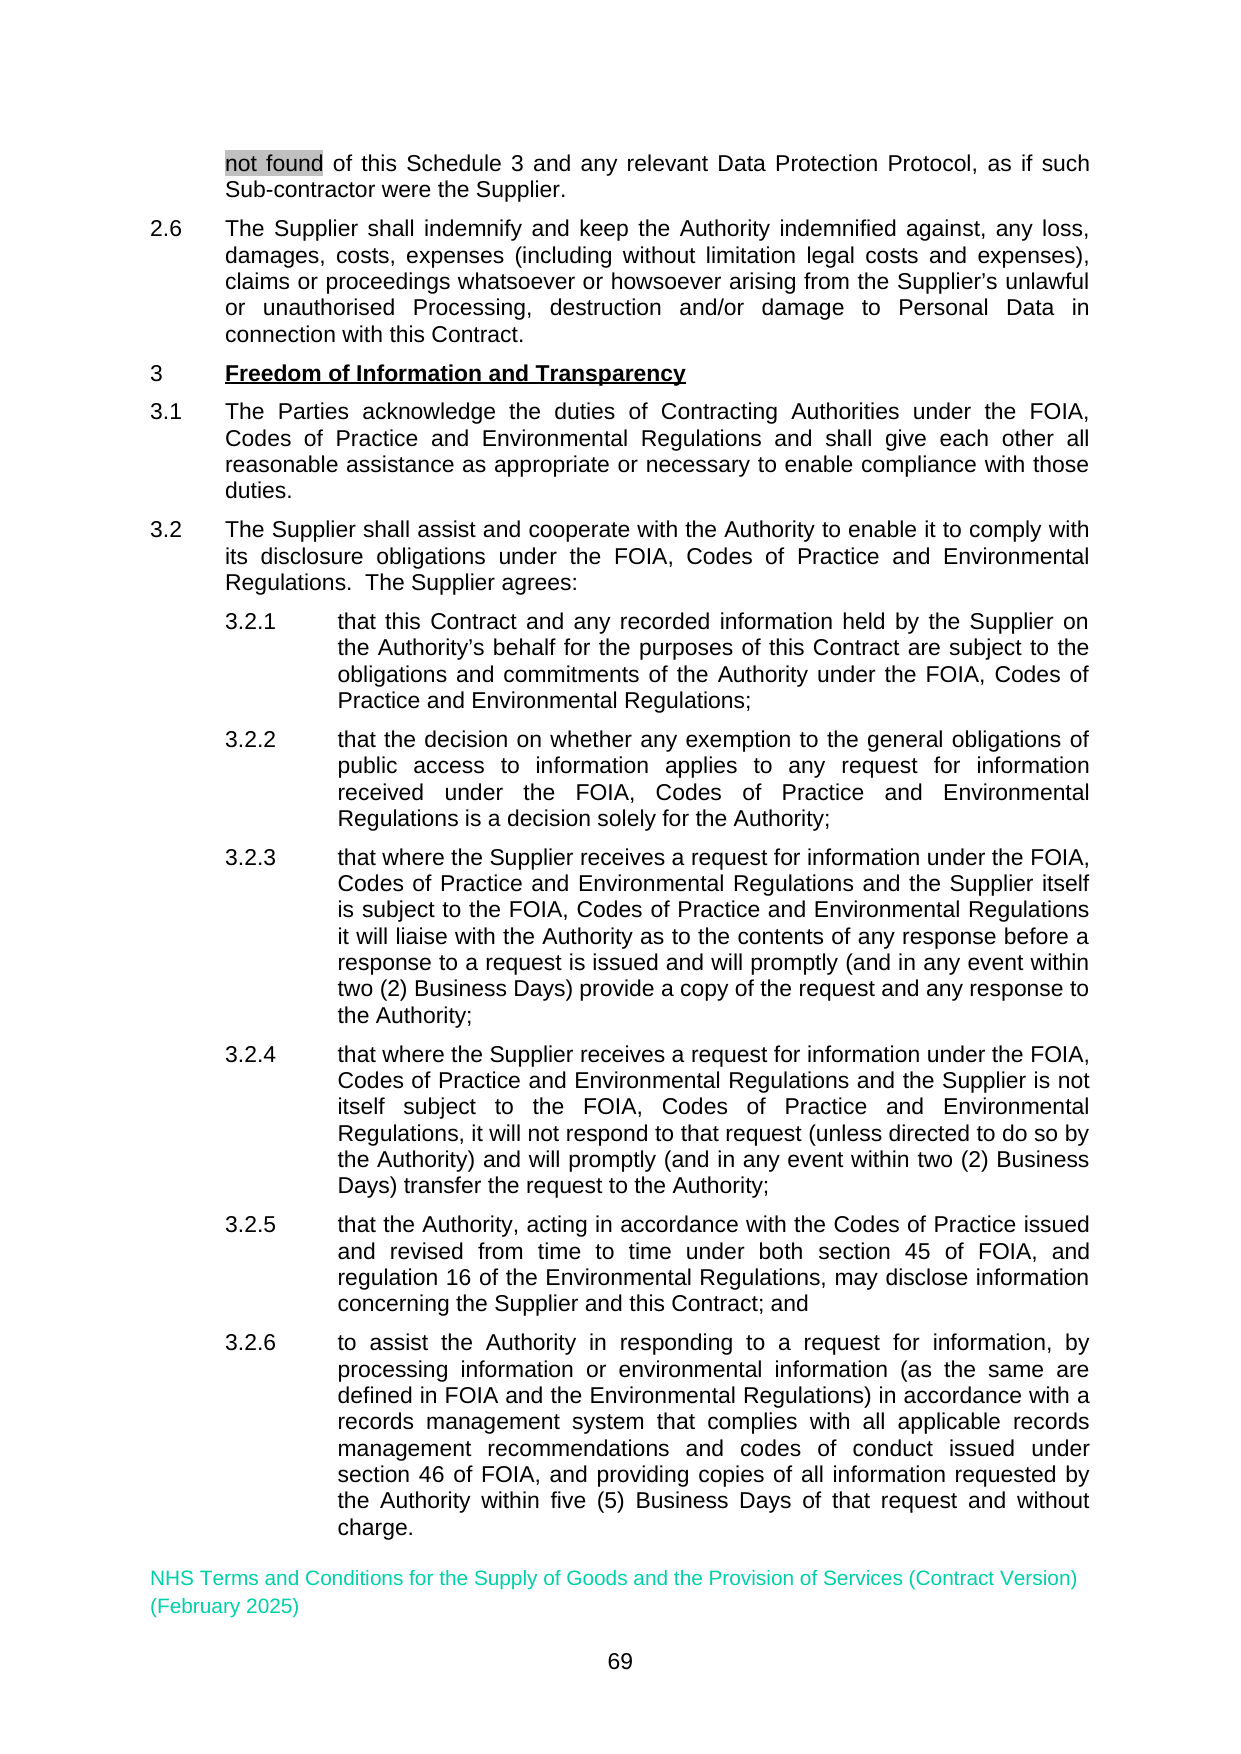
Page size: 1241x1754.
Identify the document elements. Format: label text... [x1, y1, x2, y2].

subtitle that where the Supplier receives a request for information under the FOIA, Codes of Practice and Environmental Regulations and the Supplier itself is subject to the FOIA, Codes of Practice and Environmental Regulations it will liaise with the Authority as to the contents of any response before a response to a request is issued and will promptly (and in any event within two (2) Business Days) provide a copy of the request and any response to the Authority; [225, 844, 1090, 1028]
subtitle to assist the Authority in responding to a request for information, by processing information or environmental information (as the same are defined in FOIA and the Environmental Regulations) in accordance with a records management system that complies with all applicable records management recommendations and codes of conduct issued under section 46 of FOIA, and providing copies of all information requested by the Authority within five (5) Business Days of that request and without charge. [225, 1329, 1090, 1540]
subtitle The Supplier shall assist and cooperate with the Authority to enable it to comply with its disclosure obligations under the FOIA, Codes of Practice and Environmental Regulations. The Supplier agrees: [150, 516, 1090, 595]
subtitle that the Authority, acting in accordance with the Codes of Practice issued and revised from time to time under both section 45 of FOIA, and regulation 16 of the Environmental Regulations, may disclose information concerning the Supplier and this Contract; and [225, 1211, 1090, 1317]
subtitle that where the Supplier receives a request for information under the FOIA, Codes of Practice and Environmental Regulations and the Supplier is not itself subject to the FOIA, Codes of Practice and Environmental Regulations, it will not respond to that request (unless directed to do so by the Authority) and will promptly (and in any event within two (2) Business Days) transfer the request to the Authority; [225, 1041, 1090, 1199]
subtitle that this Contract and any recorded information held by the Supplier on the Authority’s behalf for the purposes of this Contract are subject to the obligations and commitments of the Authority under the FOIA, Codes of Practice and Environmental Regulations; [225, 608, 1090, 713]
subtitle that the decision on whether any exemption to the general obligations of public access to information applies to any request for information received under the FOIA, Codes of Practice and Environmental Regulations is a decision solely for the Authority; [225, 726, 1090, 831]
subtitle The Parties acknowledge the duties of Contracting Authorities under the FOIA, Codes of Practice and Environmental Regulations and shall give each other all reasonable assistance as appropriate or necessary to enable compliance with those duties. [150, 398, 1090, 504]
subtitle The Supplier shall indemnify and keep the Authority indemnified against, any loss, damages, costs, expenses (including without limitation legal costs and expenses), claims or proceedings whatsoever or howsoever arising from the Supplier’s unlawful or unauthorised Processing, destruction and/or damage to Personal Data in connection with this Contract. [150, 215, 1090, 347]
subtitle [150, 150, 1090, 203]
subtitle Freedom of Information and Transparency [150, 359, 1090, 386]
